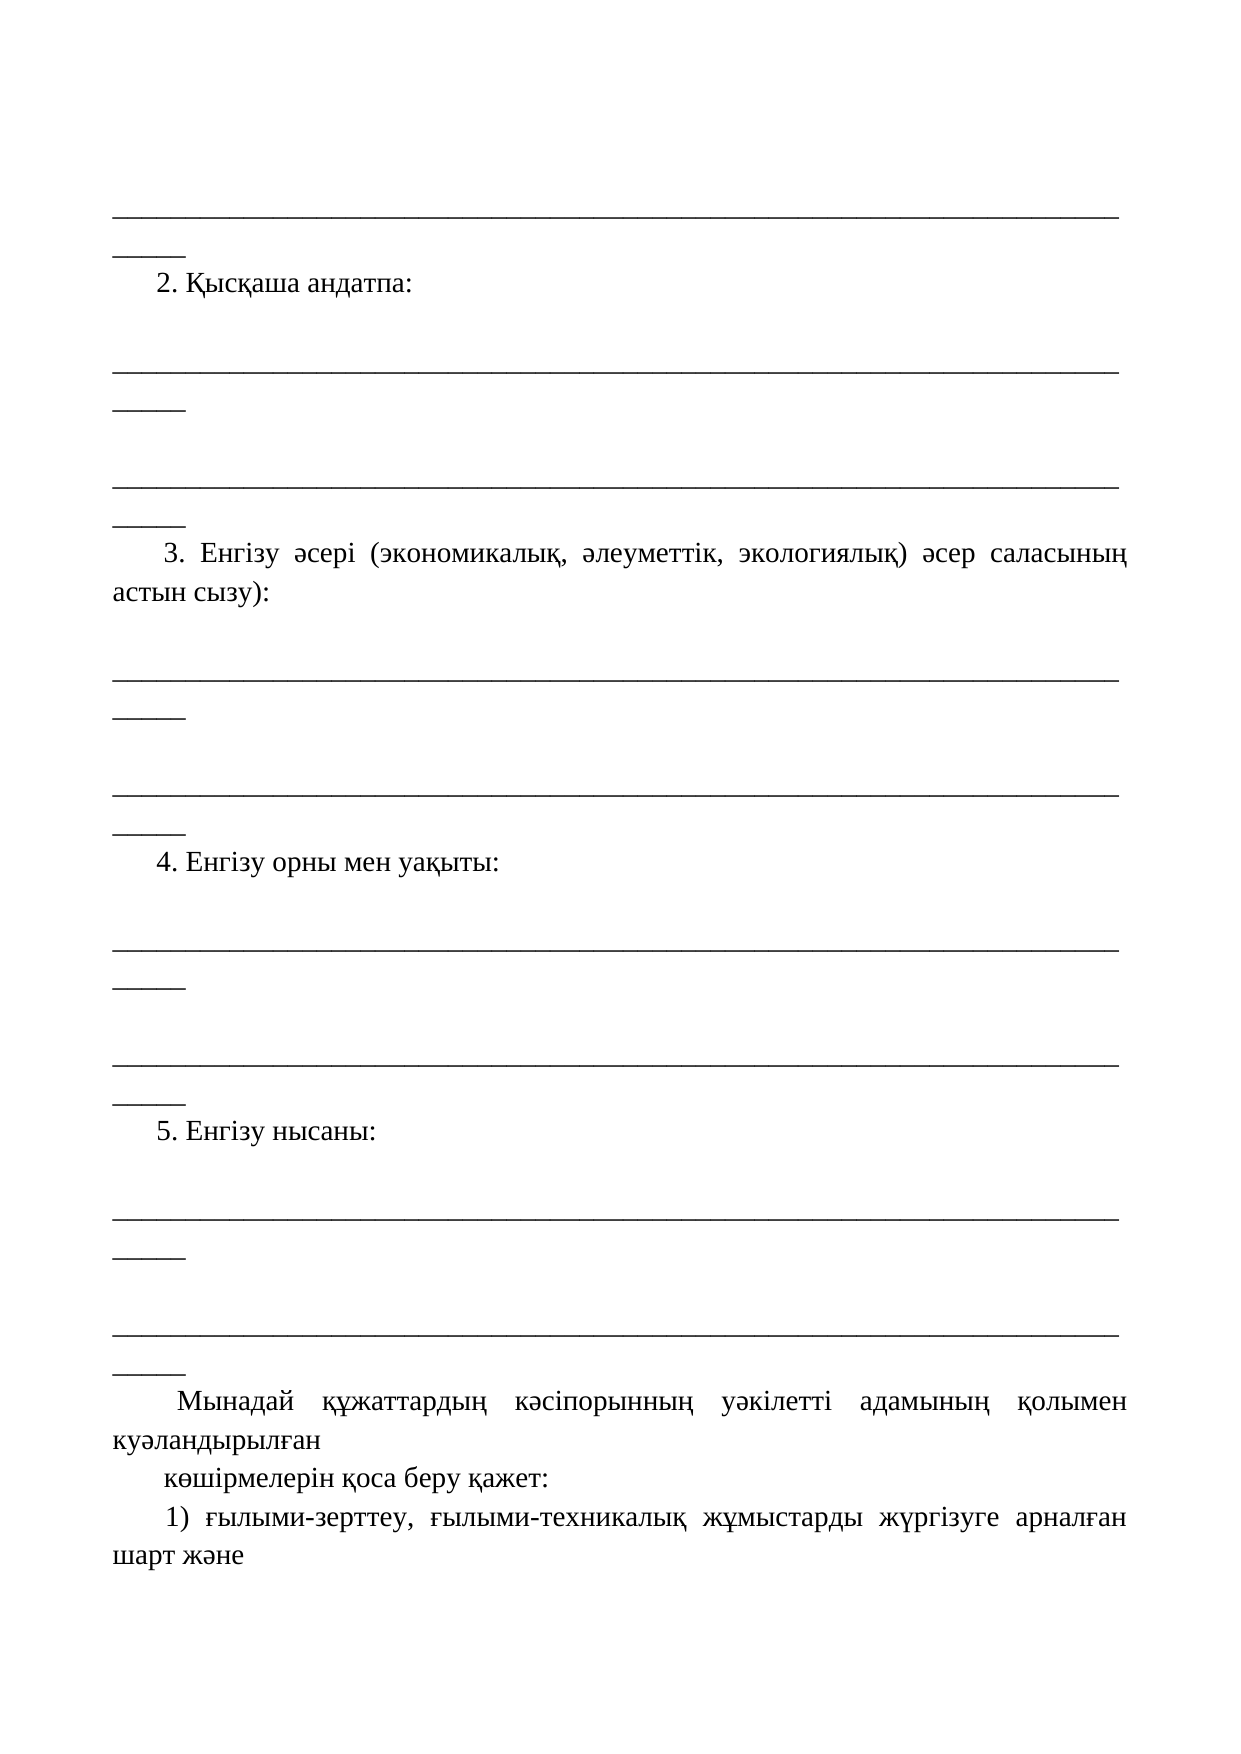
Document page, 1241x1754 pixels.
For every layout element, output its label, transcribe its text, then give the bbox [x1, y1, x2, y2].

text көшірмелерін қоса беру қажет: [112, 1460, 1128, 1494]
text __________________________________________________________________________ [112, 1152, 1128, 1263]
text __________________________________________________________________________ [112, 612, 1128, 723]
text __________________________________________________________________________ [112, 728, 1128, 839]
text 1) ғылыми-зерттеу, ғылыми-техникалық жұмыстарды жүргізуге арналған шарт және [112, 1499, 1128, 1571]
text 2. Қысқаша андатпа: [112, 266, 1128, 299]
text __________________________________________________________________________ [112, 998, 1128, 1108]
text 3. Енгізу әсері (экономикалық, әлеуметтік, экологиялық) әсер саласының астын сызу): [112, 535, 1128, 607]
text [112, 150, 1128, 261]
text 5. Енгізу нысаны: [112, 1113, 1128, 1147]
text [112, 304, 1128, 415]
text 4. Енгізу орны мен уақыты: [112, 844, 1128, 877]
text __________________________________________________________________________ [112, 420, 1128, 530]
text __________________________________________________________________________ [112, 1268, 1128, 1378]
text __________________________________________________________________________ [112, 882, 1128, 993]
text Мынадай құжаттардың кәсіпорынның уәкілетті адамының қолымен куәландырылған [112, 1383, 1128, 1455]
